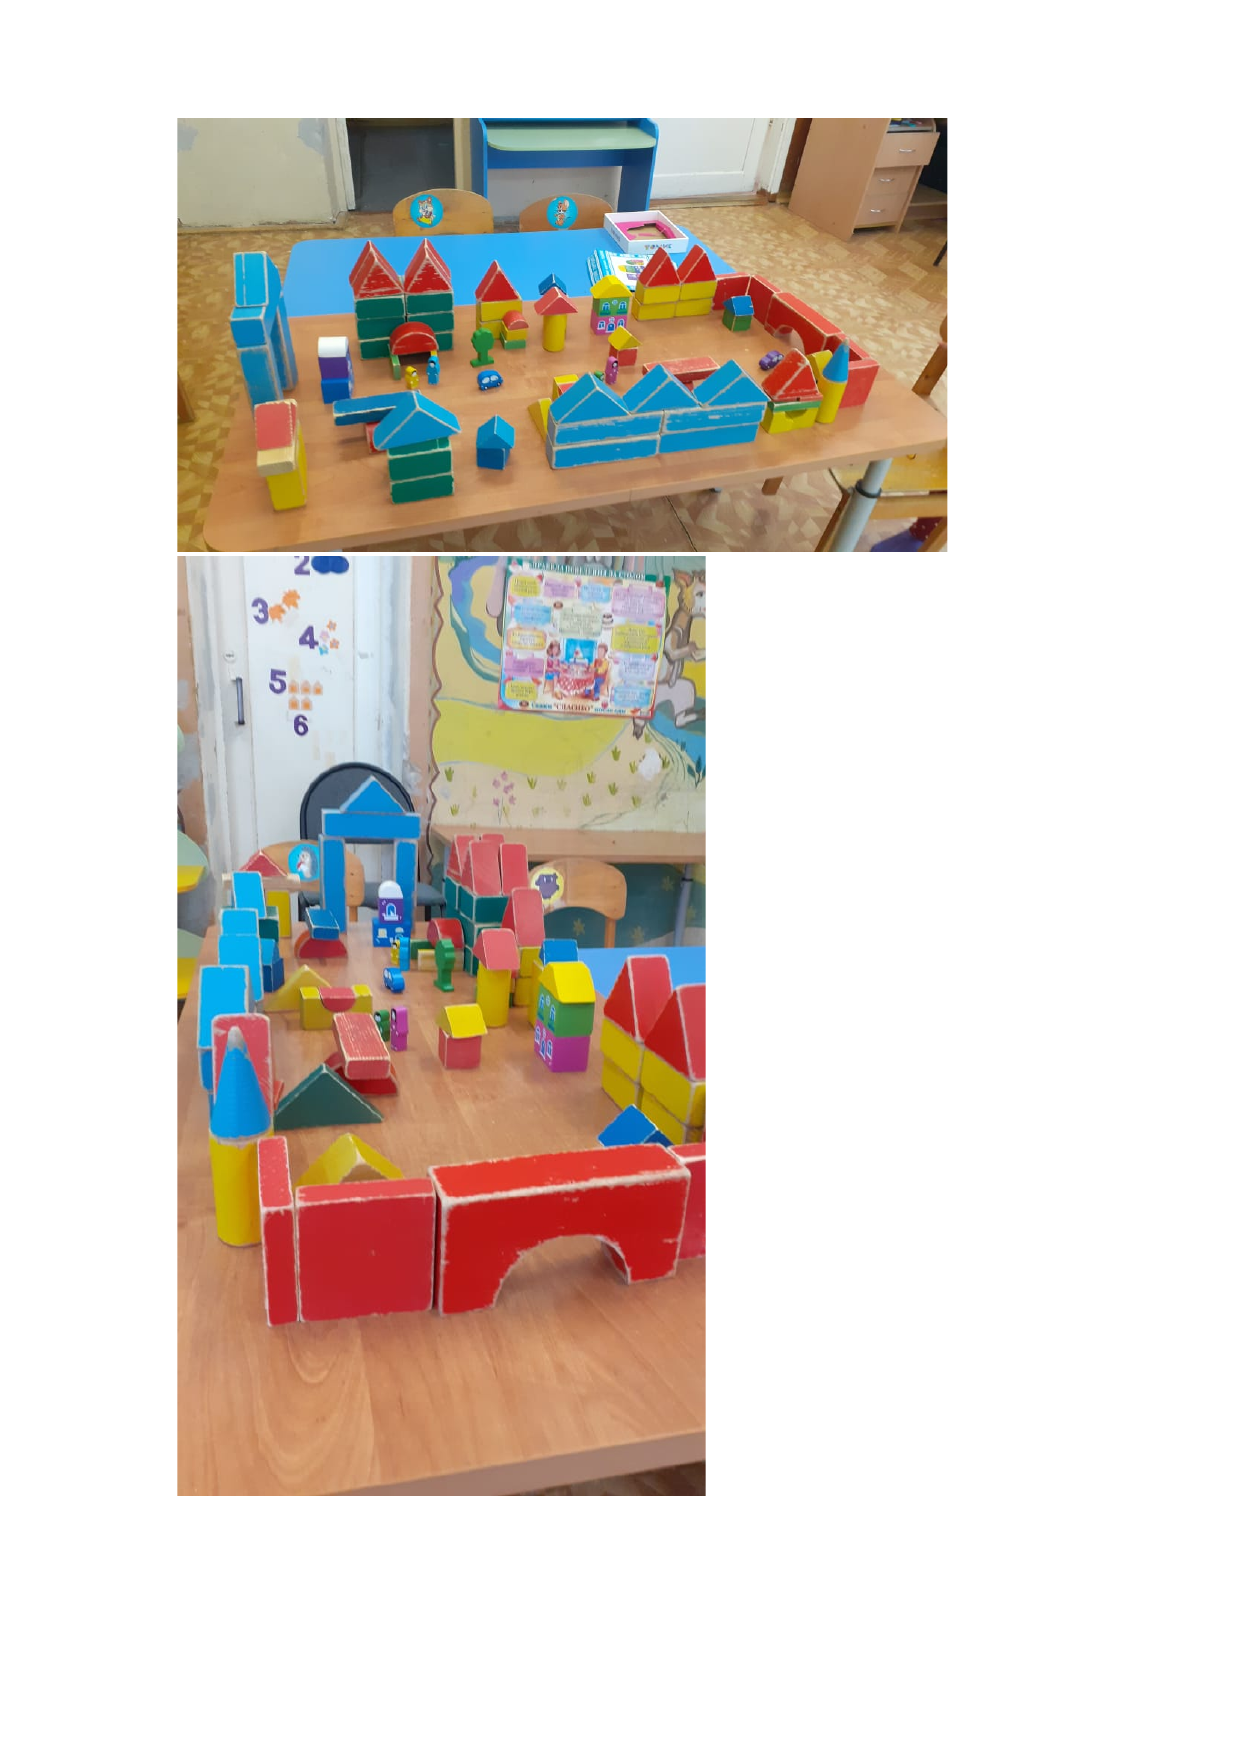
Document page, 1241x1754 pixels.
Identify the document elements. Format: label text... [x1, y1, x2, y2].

picture [177, 118, 948, 552]
picture [177, 556, 706, 1496]
